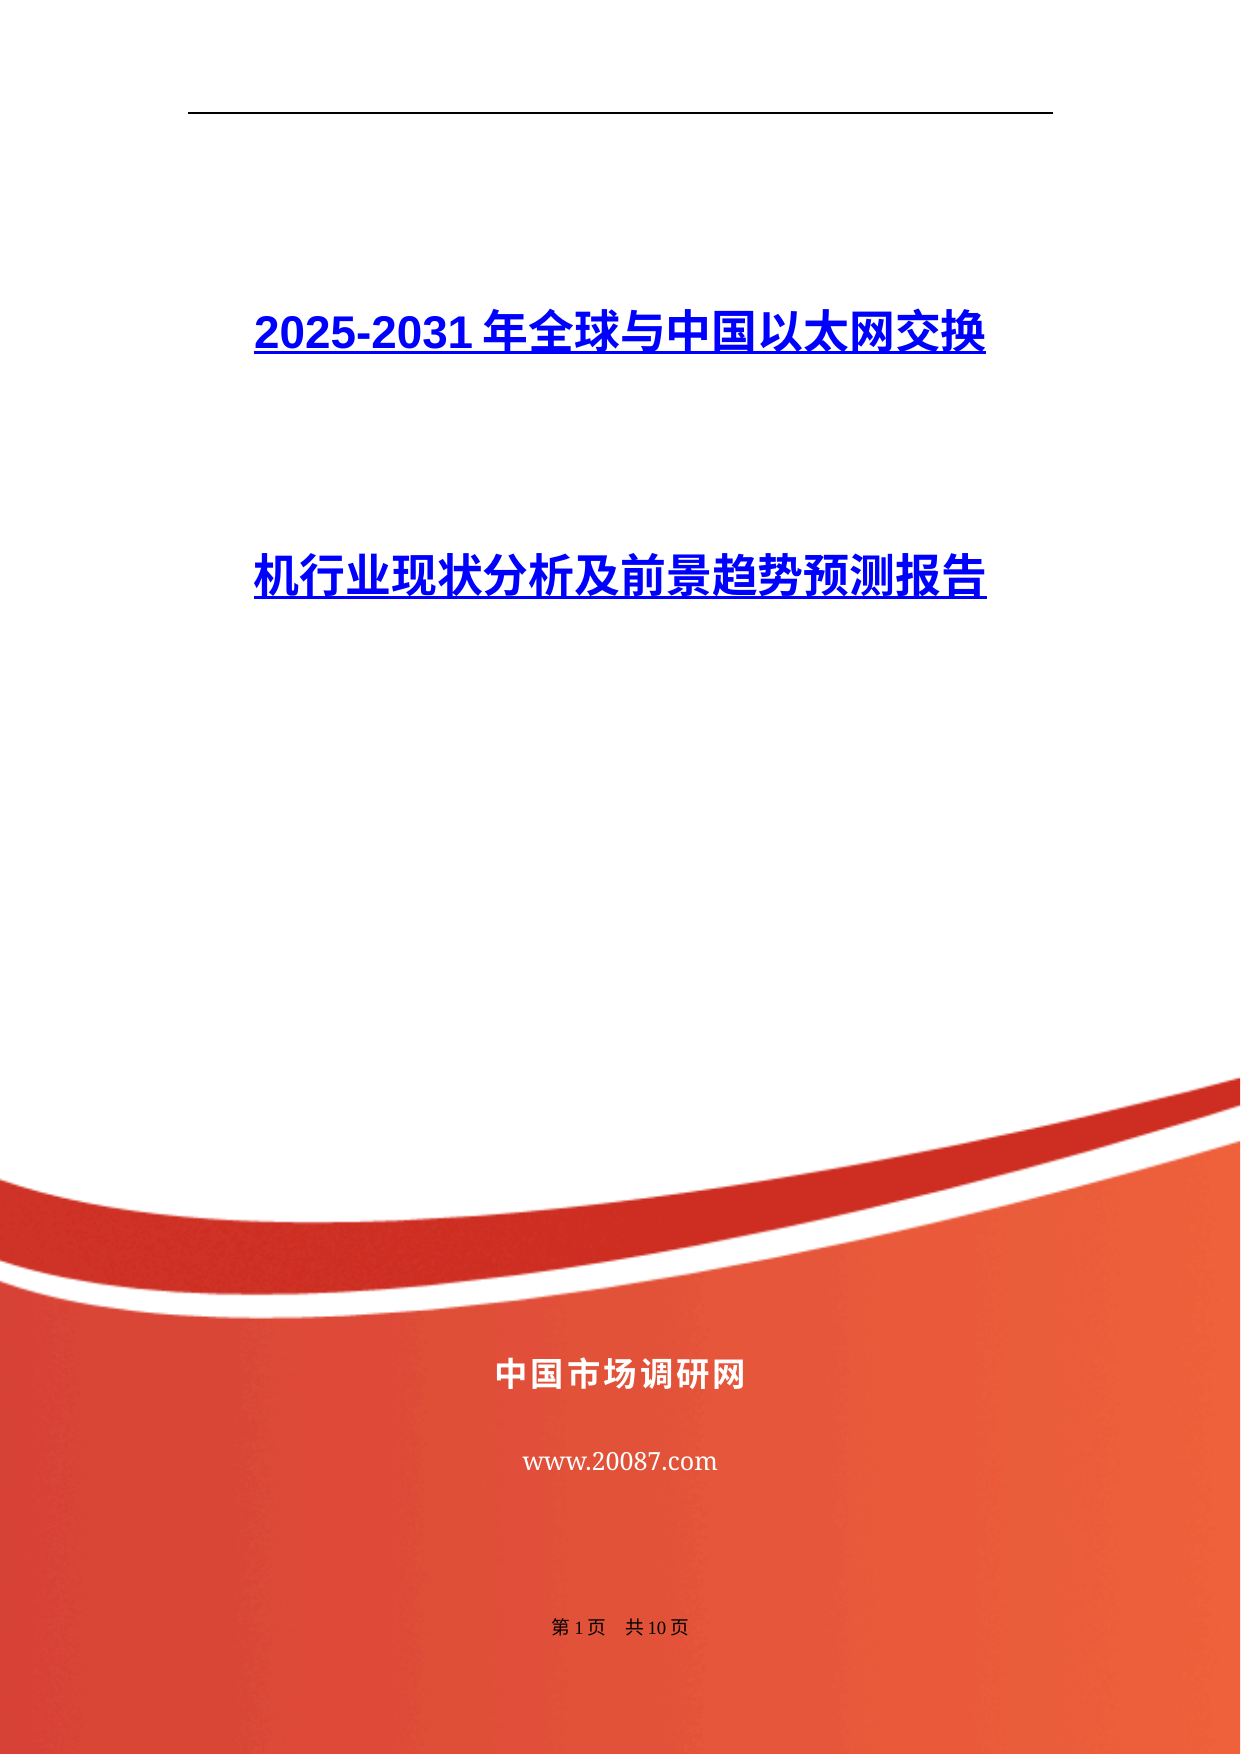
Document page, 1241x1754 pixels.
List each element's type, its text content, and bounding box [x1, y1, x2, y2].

text www.20087.com [187, 1428, 1053, 1493]
picture [0, 1006, 1241, 1754]
table_header 2025-2031年全球与中国以太网交换机行业现状分析及前景趋势预测报告 [188, 207, 1053, 773]
subtitle 中国市场调研网 [187, 1339, 1053, 1404]
